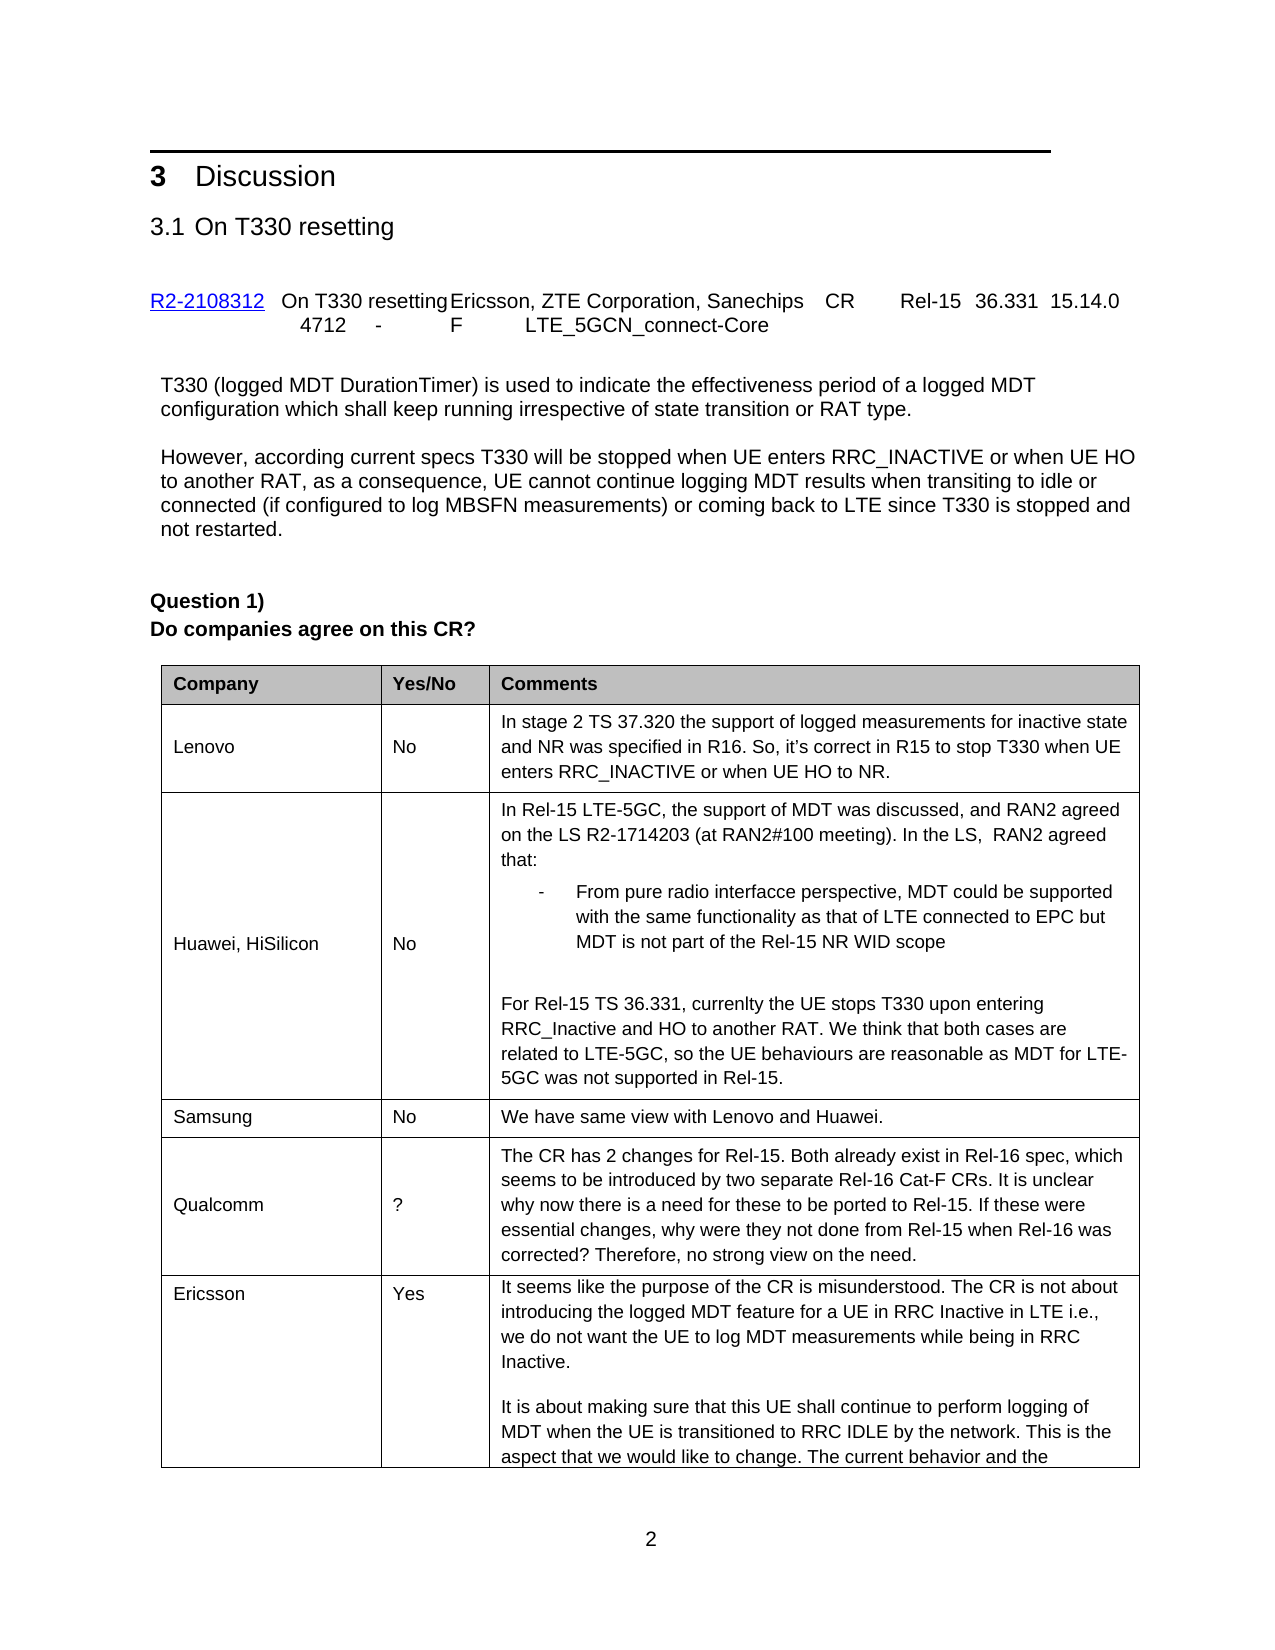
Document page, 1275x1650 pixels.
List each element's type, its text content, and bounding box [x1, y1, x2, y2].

table_header Comments [490, 666, 1139, 704]
text However, according current specs T330 will be stopped when UE enters RRC_INACTIVE or when UE HO to another RAT, as a consequence, UE cannot continue logging MDT results when transiting to idle or connected (if configured to log MBSFN measurements) or coming back to LTE since T330 is stopped and not restarted. [160, 445, 1152, 541]
table_cell In stage 2 TS 37.320 the support of logged measurements for inactive state and NR was specified in R16. So, it’s correct in R15 to stop T330 when UE enters RRC_INACTIVE or when UE HO to NR. [490, 705, 1139, 792]
table_cell No [382, 793, 489, 1098]
table_cell Ericsson [162, 1276, 381, 1467]
table_cell Qualcomm [162, 1138, 381, 1275]
table_cell The CR has 2 changes for Rel-15. Both already exist in Rel-16 spec, which seems to be introduced by two separate Rel-16 Cat-F CRs. It is unclear why now there is a need for these to be ported to Rel-15. If these were essential changes, why were they not done from Rel-15 when Rel-16 was corrected? Therefore, no strong view on the need. [490, 1138, 1139, 1275]
table_cell No [382, 1100, 489, 1137]
table_header Yes/No [382, 666, 489, 704]
table_cell In Rel-15 LTE-5GC, the support of MDT was discussed, and RAN2 agreed on the LS R2-1714203 (at RAN2#100 meeting). In the LS, RAN2 agreed that: From pure radio interfacce perspective, MDT could be supported with the same functionality as that of LTE connected to EPC but MDT is not part of the Rel-15 NR WID scope For Rel-15 TS 36.331, currenlty the UE stops T330 upon entering RRC_Inactive and HO to another RAT. We think that both cases are related to LTE-5GC, so the UE behaviours are reasonable as MDT for LTE-5GC was not supported in Rel-15. [490, 793, 1139, 1098]
table_cell Lenovo [162, 705, 381, 792]
table_cell Yes [382, 1276, 489, 1467]
table_cell No [382, 705, 489, 792]
table_cell Huawei, HiSilicon [162, 793, 381, 1098]
table_header Company [162, 666, 381, 704]
table_cell We have same view with Lenovo and Huawei. [490, 1100, 1139, 1137]
title R2-2108312 On T330 resetting Ericsson, ZTE Corporation, Sanechips CR Rel-15 36.331 15.14.0 4712 - F LTE_5GCN_connect-Core [150, 289, 1152, 337]
subtitle On T330 resetting [150, 212, 1051, 240]
table_cell Samsung [162, 1100, 381, 1137]
text T330 (logged MDT DurationTimer) is used to indicate the effectiveness period of a logged MDT configuration which shall keep running irrespective of state transition or RAT type. [160, 373, 1152, 421]
subtitle Discussion [150, 153, 1051, 193]
table_cell ? [382, 1138, 489, 1275]
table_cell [490, 1276, 1139, 1467]
text Question 1) Do companies agree on this CR? [150, 589, 1152, 641]
